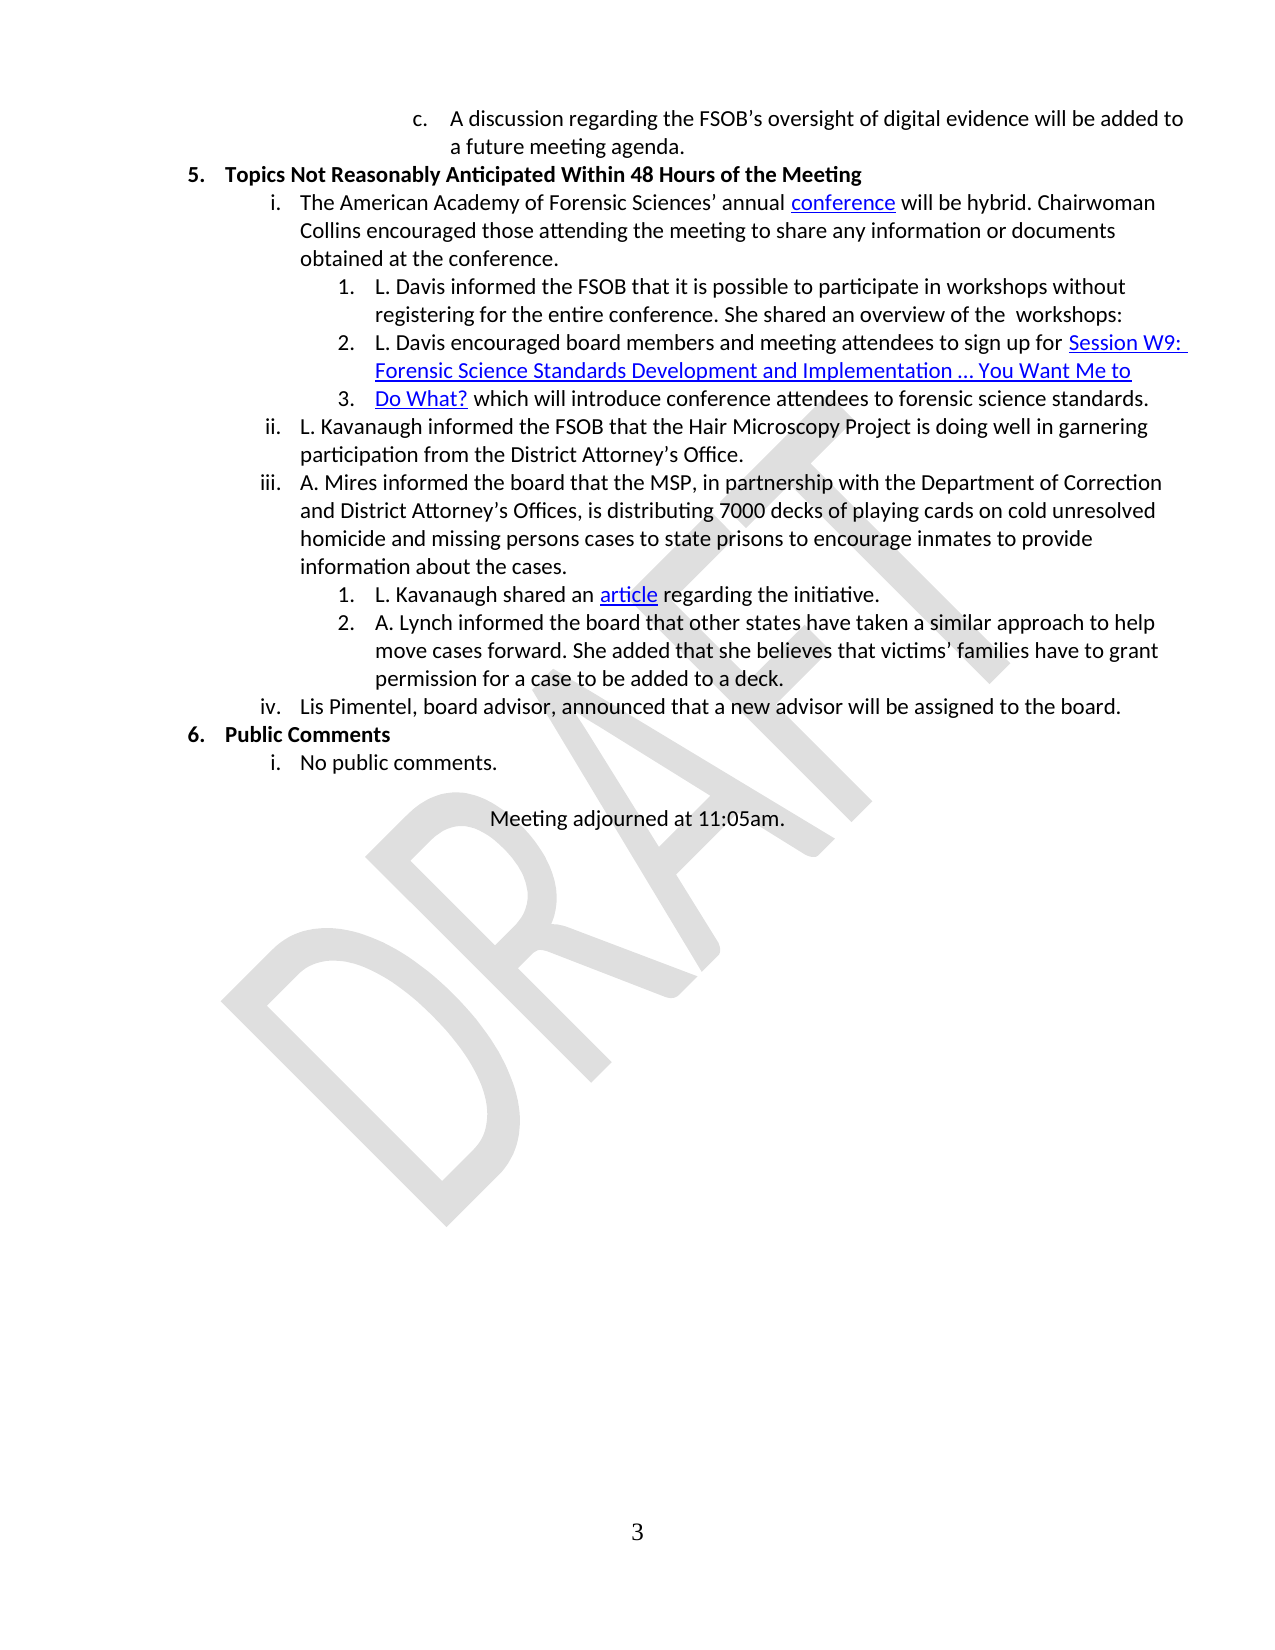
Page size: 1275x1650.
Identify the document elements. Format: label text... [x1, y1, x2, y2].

list A discussion regarding the FSOB’s oversight of digital evidence will be added to a future meeting agenda. [412, 104, 1200, 160]
list L. Kavanaugh informed the FSOB that the Hair Microscopy Project is doing well in garnering participation from the District Attorney’s Office. [281, 412, 1200, 468]
list A. Mires informed the board that the MSP, in partnership with the Department of Correction and District Attorney’s Offices, is distributing 7000 decks of playing cards on cold unresolved homicide and missing persons cases to state prisons to encourage inmates to provide information about the cases. [281, 468, 1200, 580]
list Public Comments [187, 720, 1200, 748]
list A. Lynch informed the board that other states have taken a similar approach to help move cases forward. She added that she believes that victims’ families have to grant permission for a case to be added to a deck. [337, 608, 1200, 692]
list Topics Not Reasonably Anticipated Within 48 Hours of the Meeting [187, 160, 1200, 188]
list Do What? which will introduce conference attendees to forensic science standards. [337, 384, 1200, 412]
list Lis Pimentel, board advisor, announced that a new advisor will be assigned to the board. [281, 692, 1200, 720]
text Meeting adjourned at 11:05am. [75, 804, 1200, 832]
list L. Kavanaugh shared an article regarding the initiative. [337, 580, 1200, 608]
list L. Davis informed the FSOB that it is possible to participate in workshops without registering for the entire conference. She shared an overview of the workshops: [337, 272, 1200, 328]
list No public comments. [281, 748, 1200, 776]
list The American Academy of Forensic Sciences’ annual conference will be hybrid. Chairwoman Collins encouraged those attending the meeting to share any information or documents obtained at the conference. [281, 188, 1200, 272]
list L. Davis encouraged board members and meeting attendees to sign up for Session W9: Forensic Science Standards Development and Implementation … You Want Me to [337, 328, 1200, 384]
